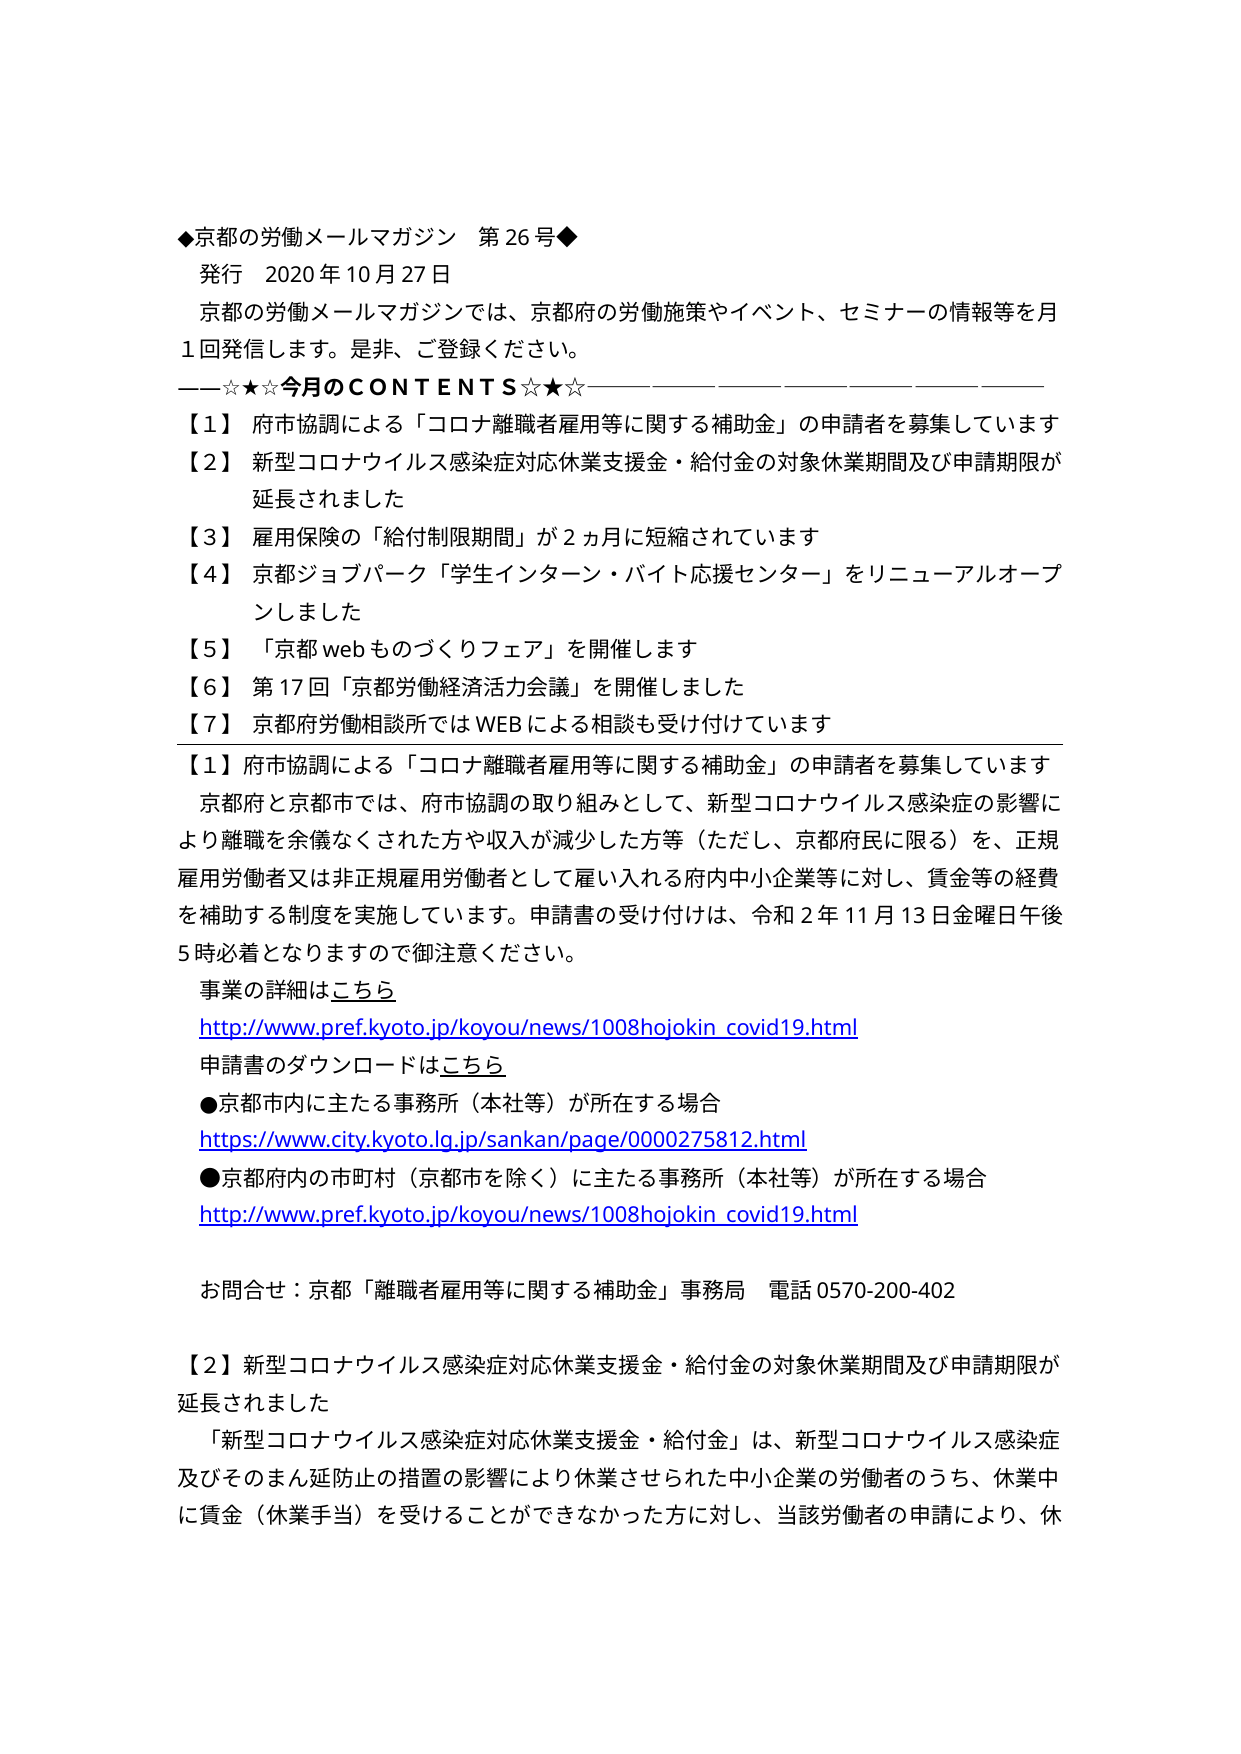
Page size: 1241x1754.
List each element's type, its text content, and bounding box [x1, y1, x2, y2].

list 新型コロナウイルス感染症対応休業支援金・給付金の対象休業期間及び申請期限が延長されました [177, 442, 1063, 517]
text 申請書のダウンロードはこちら [177, 1045, 1063, 1083]
list 第17回「京都労働経済活力会議」を開催しました [177, 667, 1063, 704]
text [177, 1420, 1063, 1533]
text お問合せ：京都「離職者雇用等に関する補助金」事務局 電話 0570-200-402 [177, 1270, 1063, 1308]
text 京都府と京都市では、府市協調の取り組みとして、新型コロナウイルス感染症の影響により離職を余儀なくされた方や収入が減少した方等（ただし、京都府民に限る）を、正規雇用労働者又は非正規雇用労働者として雇い入れる府内中小企業等に対し、賃金等の経費を補助する制度を実施しています。申請書の受け付けは、令和2年11月13日金曜日午後5時必着となりますので御注意ください。 [177, 783, 1063, 970]
list 京都ジョブパーク「学生インターン・バイト応援センター」をリニューアルオープンしました [177, 554, 1063, 629]
text https://www.city.kyoto.lg.jp/sankan/page/0000275812.html [177, 1120, 1063, 1158]
text http://www.pref.kyoto.jp/koyou/news/1008hojokin_covid19.html [177, 1195, 1063, 1233]
text 京都の労働メールマガジンでは、京都府の労働施策やイベント、セミナーの情報等を月１回発信します。是非、ご登録ください。 [177, 292, 1063, 367]
text http://www.pref.kyoto.jp/koyou/news/1008hojokin_covid19.html [177, 1008, 1063, 1045]
text ――☆★☆今月のＣＯＮＴＥＮＴＳ☆★☆――――――――――――――――――――― [177, 367, 1063, 404]
text ●京都市内に主たる事務所（本社等）が所在する場合 [177, 1083, 1063, 1120]
list 「京都webものづくりフェア」を開催します [177, 629, 1063, 667]
text 【１】府市協調による「コロナ離職者雇用等に関する補助金」の申請者を募集しています [177, 745, 1063, 783]
text ●京都府内の市町村（京都市を除く）に主たる事務所（本社等）が所在する場合 [177, 1158, 1063, 1195]
list 府市協調による「コロナ離職者雇用等に関する補助金」の申請者を募集しています [177, 404, 1063, 442]
list 京都府労働相談所ではWEBによる相談も受け付けています [177, 704, 1063, 744]
text 【２】新型コロナウイルス感染症対応休業支援金・給付金の対象休業期間及び申請期限が延長されました [177, 1345, 1063, 1420]
text 発行 2020年10月27日 [177, 254, 1063, 292]
text ◆京都の労働メールマガジン 第26号◆ [177, 217, 1063, 254]
list 雇用保険の「給付制限期間」が2ヵ月に短縮されています [177, 517, 1063, 554]
text 事業の詳細はこちら [177, 970, 1063, 1008]
